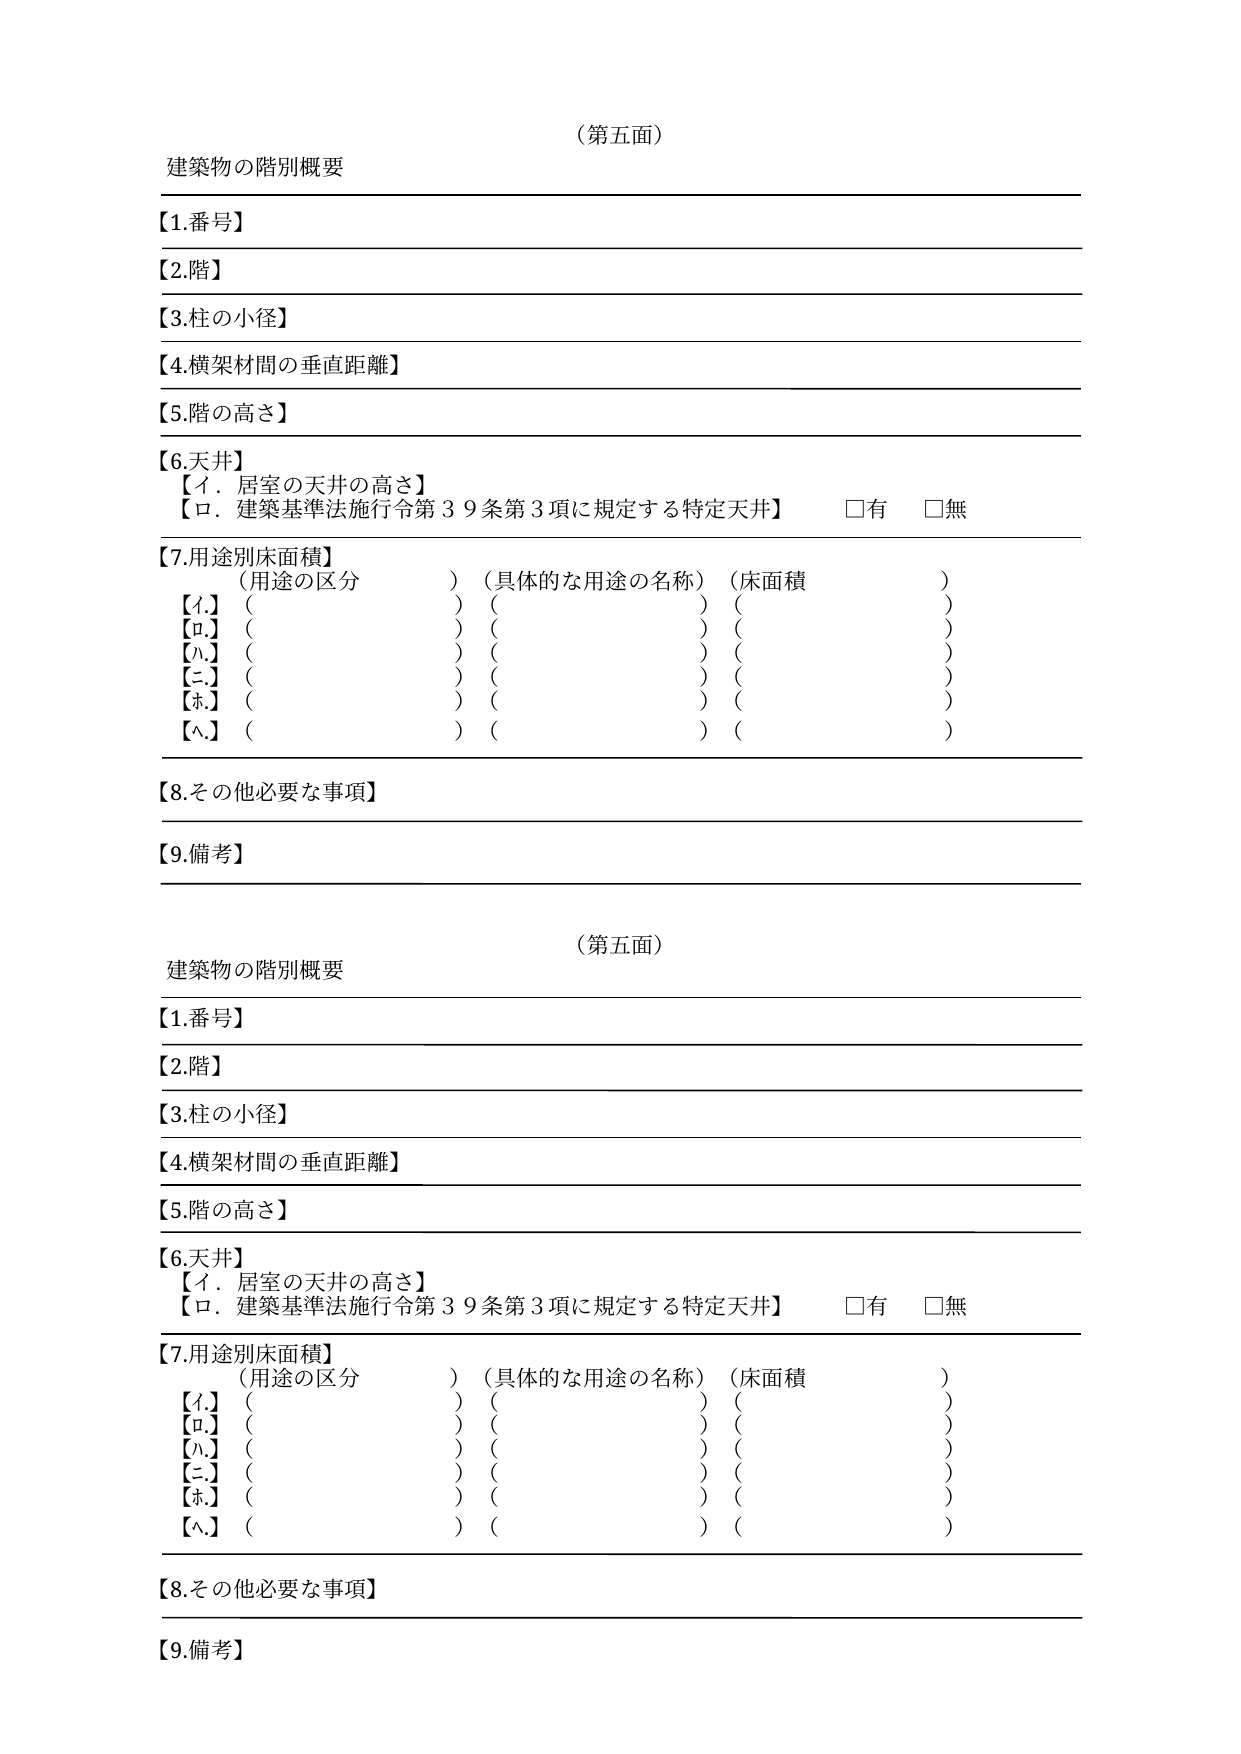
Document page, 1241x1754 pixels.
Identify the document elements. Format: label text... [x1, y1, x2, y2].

text 【9.備考】 [148, 1633, 1093, 1665]
text 【ﾍ.】（ ）（ ）（ ） [148, 1511, 1093, 1542]
text 【ﾛ.】（ ）（ ）（ ） [148, 618, 1093, 642]
text 【9.備考】 [148, 837, 1093, 868]
text 【4.横架材間の垂直距離】 [148, 1151, 1093, 1175]
text 【ロ．建築基準法施行令第３９条第３項に規定する特定天井】 □有 □無 [169, 1295, 1093, 1319]
text 【ﾍ.】（ ）（ ）（ ） [148, 714, 1093, 746]
text 【3.柱の小径】 [148, 1103, 1093, 1127]
text 【ﾆ.】（ ）（ ）（ ） [148, 666, 1093, 690]
text 【2.階】 [148, 1055, 1093, 1079]
text 【ﾊ.】（ ）（ ）（ ） [148, 1439, 1093, 1463]
text （第五面） [148, 118, 1093, 150]
text 【1.番号】 [148, 1007, 1093, 1031]
text 【ﾆ.】（ ）（ ）（ ） [148, 1463, 1093, 1487]
text 【ｲ.】（ ）（ ）（ ） [148, 1391, 1093, 1415]
text 【2.階】 [148, 259, 1093, 283]
text 【ﾛ.】（ ）（ ）（ ） [148, 1415, 1093, 1439]
text 【イ．居室の天井の高さ】 [148, 474, 1093, 498]
text 【ｲ.】（ ）（ ）（ ） [148, 594, 1093, 618]
text 【ﾎ.】（ ）（ ）（ ） [148, 1487, 1093, 1511]
text 【3.柱の小径】 [148, 307, 1093, 331]
text （用途の区分 ）（具体的な用途の名称）（床面積 ） [148, 570, 1093, 594]
text 【5.階の高さ】 [148, 1199, 1093, 1223]
text 【8.その他必要な事項】 [148, 1572, 1093, 1603]
text 建築物の階別概要 [148, 959, 1093, 983]
text 【8.その他必要な事項】 [148, 776, 1093, 807]
text （第五面） [148, 928, 1093, 959]
text 【5.階の高さ】 [148, 403, 1093, 427]
text 【4.横架材間の垂直距離】 [148, 355, 1093, 379]
text 建築物の階別概要 [148, 150, 1093, 181]
text 【ロ．建築基準法施行令第３９条第３項に規定する特定天井】 □有 □無 [169, 498, 1093, 522]
text 【1.番号】 [148, 211, 1093, 235]
text 【ﾎ.】（ ）（ ）（ ） [148, 690, 1093, 714]
text 【ﾊ.】（ ）（ ）（ ） [148, 642, 1093, 666]
text 【イ．居室の天井の高さ】 [148, 1271, 1093, 1295]
text 【7.用途別床面積】 [148, 1343, 1093, 1367]
text 【6.天井】 [148, 1247, 1093, 1271]
text 【6.天井】 [148, 451, 1093, 474]
text 【7.用途別床面積】 [148, 546, 1093, 570]
text （用途の区分 ）（具体的な用途の名称）（床面積 ） [148, 1367, 1093, 1391]
